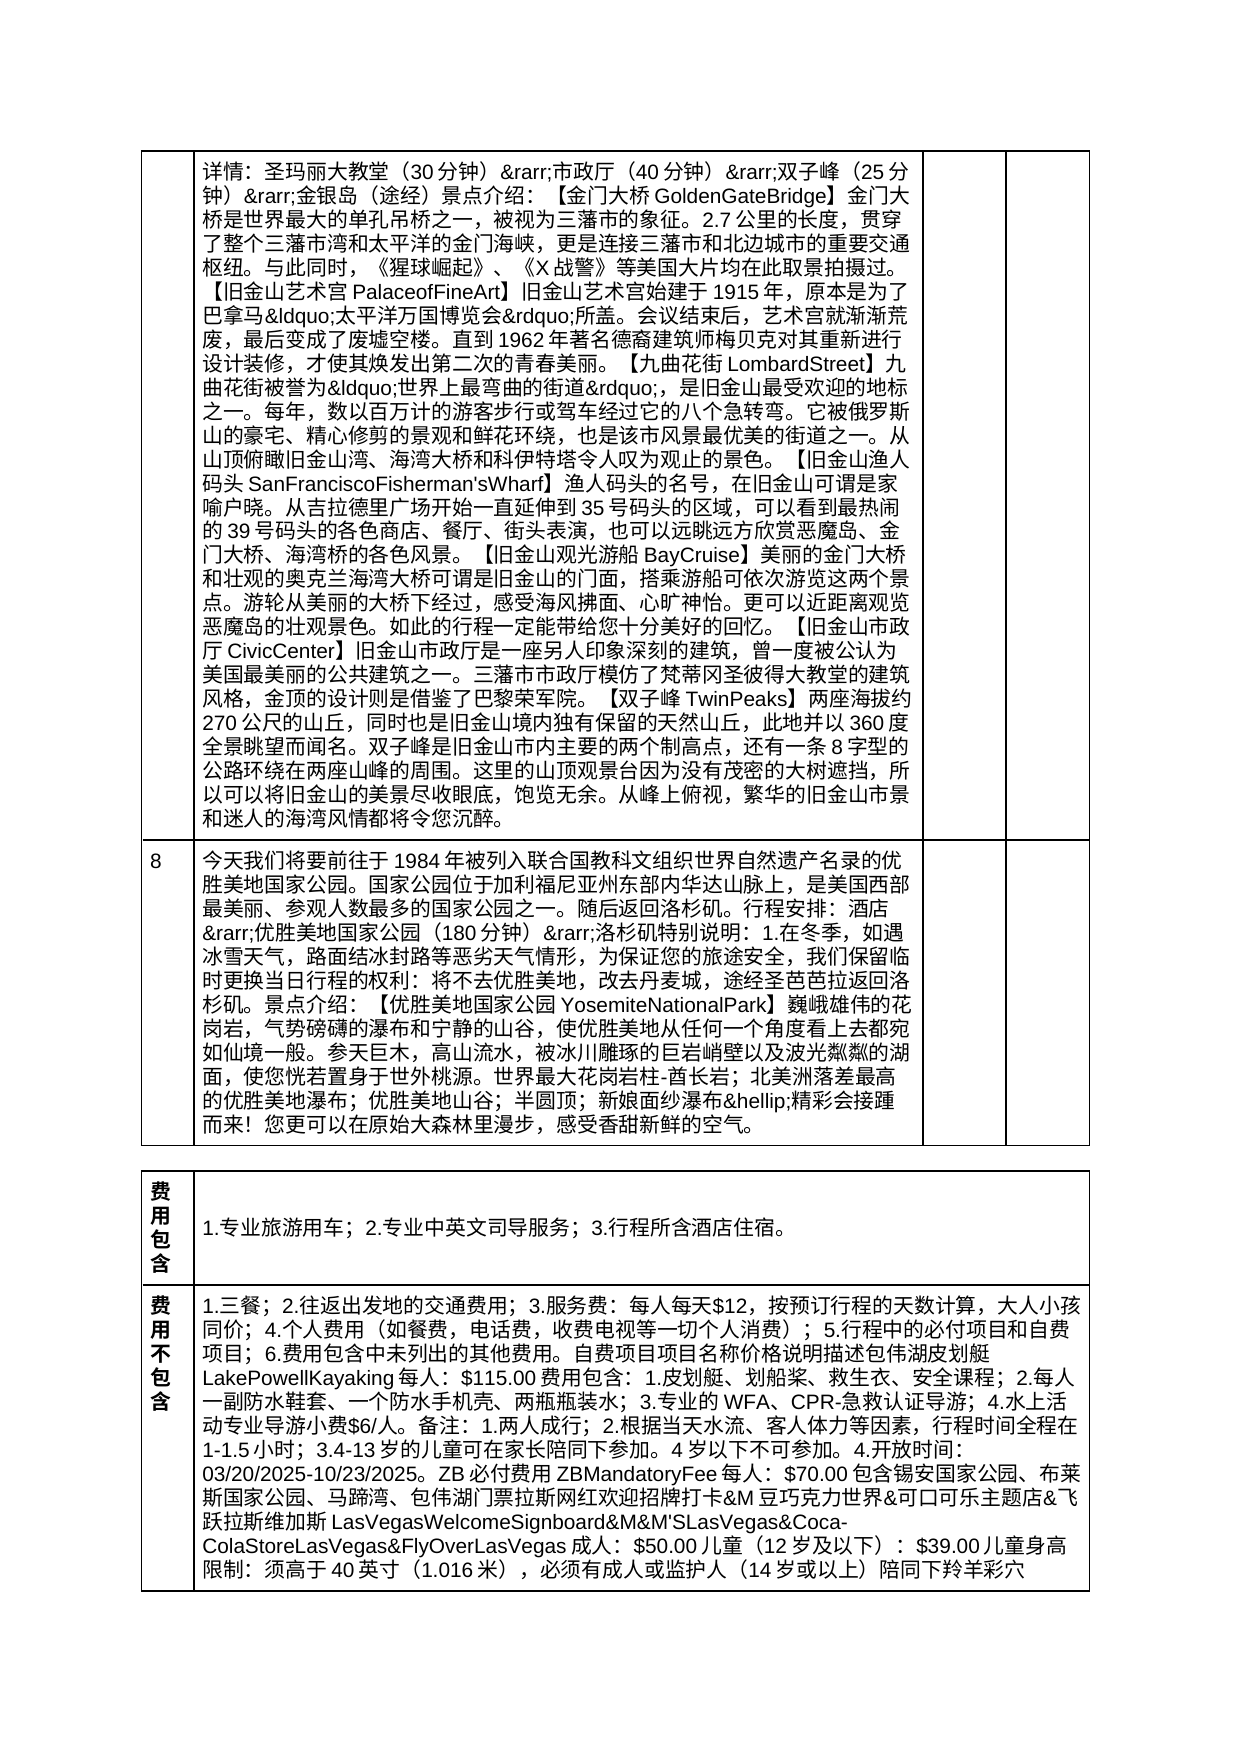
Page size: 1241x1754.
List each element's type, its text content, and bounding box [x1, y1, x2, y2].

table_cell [195, 152, 922, 839]
table_cell 7 [142, 152, 193, 839]
table_header 费用包含 [142, 1172, 193, 1284]
table_cell [924, 152, 1005, 839]
table_cell [1007, 841, 1089, 1145]
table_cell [195, 1286, 1089, 1590]
table_cell 费用不包含 [142, 1285, 193, 1590]
table_cell 今天我们将要前往于1984年被列入联合国教科文组织世界自然遗产名录的优胜美地国家公园。国家公园位于加利福尼亚州东部内华达山脉上，是美国西部最美丽、参观人数最多的国家公园之一。随后返回洛杉矶。行程安排：酒店&rarr;优胜美地国家公园（180分钟）&rarr;洛杉矶特别说明：1.在冬季，如遇冰雪天气，路面结冰封路等恶劣天气情形，为保证您的旅途安全，我们保留临时更换当日行程的权利：将不去优胜美地，改去丹麦城，途经圣芭芭拉返回洛杉矶。景点介绍：【优胜美地国家公园YosemiteNationalPark】巍峨雄伟的花岗岩，气势磅礴的瀑布和宁静的山谷，使优胜美地从任何一个角度看上去都宛如仙境一般。参天巨木，高山流水，被冰川雕琢的巨岩峭壁以及波光粼粼的湖面，使您恍若置身于世外桃源。世界最大花岗岩柱-酋长岩；北美洲落差最高的优胜美地瀑布；优胜美地山谷；半圆顶；新娘面纱瀑布&hellip;精彩会接踵而来！您更可以在原始大森林里漫步，感受香甜新鲜的空气。 [195, 841, 922, 1145]
table_header 1.专业旅游用车；2.专业中英文司导服务；3.行程所含酒店住宿。 [195, 1172, 1089, 1284]
table_cell 8 [142, 840, 193, 1145]
table_cell [1007, 152, 1089, 839]
table_cell [924, 841, 1005, 1145]
